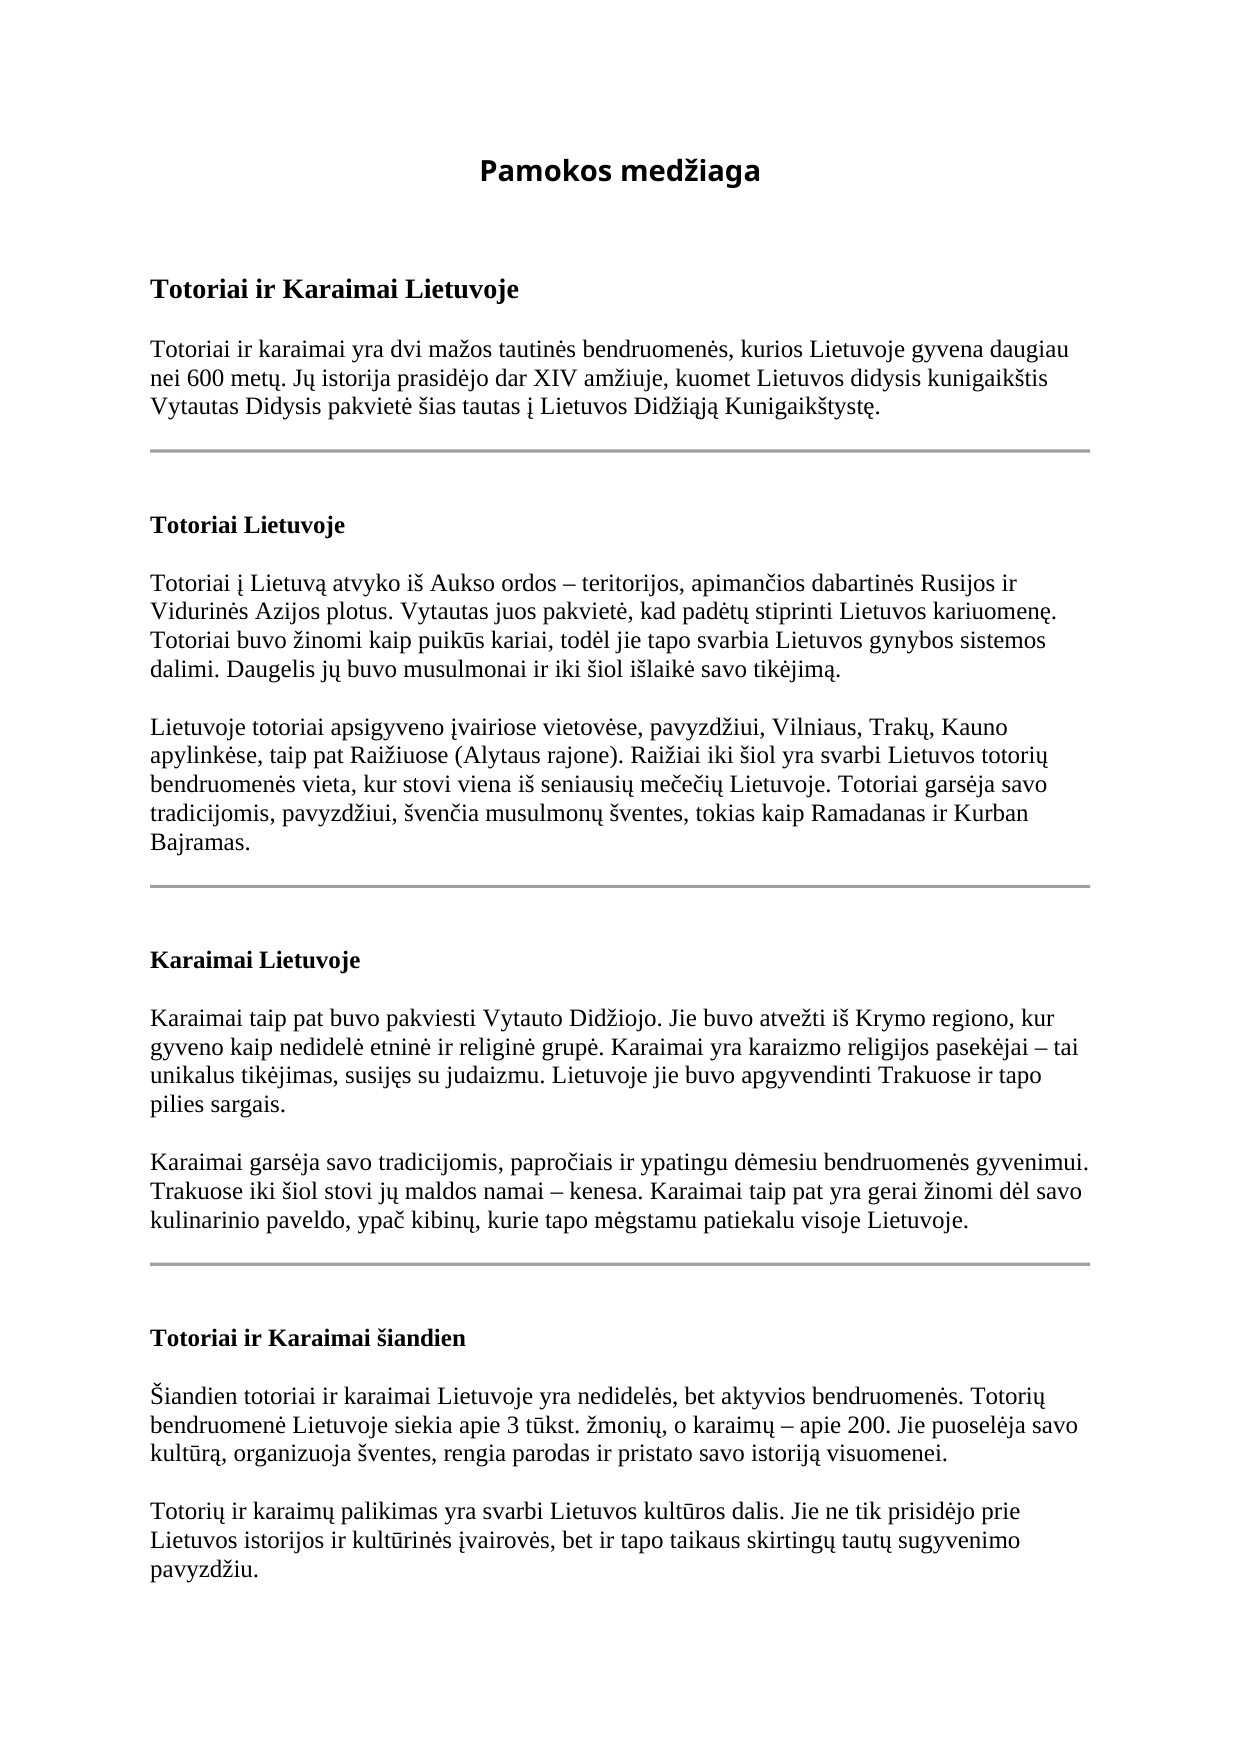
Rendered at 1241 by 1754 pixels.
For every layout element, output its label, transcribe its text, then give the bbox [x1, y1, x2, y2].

text Totoriai ir karaimai yra dvi mažos tautinės bendruomenės, kurios Lietuvoje gyvena daugiau nei 600 metų. Jų istorija prasidėjo dar XIV amžiuje, kuomet Lietuvos didysis kunigaikštis Vytautas Didysis pakvietė šias tautas į Lietuvos Didžiąją Kunigaikštystę. [150, 334, 1090, 420]
text Totoriai Lietuvoje [150, 510, 1090, 538]
text Totoriai ir Karaimai šiandien [150, 1323, 1090, 1352]
text Šiandien totoriai ir karaimai Lietuvoje yra nedidelės, bet aktyvios bendruomenės. Totorių bendruomenė Lietuvoje siekia apie 3 tūkst. žmonių, o karaimų – apie 200. Jie puoselėja savo kultūrą, organizuoja šventes, rengia parodas ir pristato savo istoriją visuomenei. [150, 1381, 1090, 1467]
text Karaimai Lietuvoje [150, 945, 1090, 974]
text Totoriai į Lietuvą atvyko iš Aukso ordos – teritorijos, apimančios dabartinės Rusijos ir Vidurinės Azijos plotus. Vytautas juos pakvietė, kad padėtų stiprinti Lietuvos kariuomenę. Totoriai buvo žinomi kaip puikūs kariai, todėl jie tapo svarbia Lietuvos gynybos sistemos dalimi. Daugelis jų buvo musulmonai ir iki šiol išlaikė savo tikėjimą. [150, 568, 1090, 683]
text Karaimai garsėja savo tradicijomis, papročiais ir ypatingu dėmesiu bendruomenės gyvenimui. Trakuose iki šiol stovi jų maldos namai – kenesa. Karaimai taip pat yra gerai žinomi dėl savo kulinarinio paveldo, ypač kibinų, kurie tapo mėgstamu patiekalu visoje Lietuvoje. [150, 1147, 1090, 1233]
text Karaimai taip pat buvo pakviesti Vytauto Didžiojo. Jie buvo atvežti iš Krymo regiono, kur gyveno kaip nedidelė etninė ir religinė grupė. Karaimai yra karaizmo religijos pasekėjai – tai unikalus tikėjimas, susijęs su judaizmu. Lietuvoje jie buvo apgyvendinti Trakuose ir tapo pilies sargais. [150, 1003, 1090, 1118]
text Lietuvoje totoriai apsigyveno įvairiose vietovėse, pavyzdžiui, Vilniaus, Trakų, Kauno apylinkėse, taip pat Raižiuose (Alytaus rajone). Raižiai iki šiol yra svarbi Lietuvos totorių bendruomenės vieta, kur stovi viena iš seniausių mečečių Lietuvoje. Totoriai garsėja savo tradicijomis, pavyzdžiui, švenčia musulmonų šventes, tokias kaip Ramadanas ir Kurban Bajramas. [150, 712, 1090, 856]
text Totoriai ir Karaimai Lietuvoje [150, 272, 1090, 305]
text Pamokos medžiaga [150, 150, 1090, 190]
text Totorių ir karaimų palikimas yra svarbi Lietuvos kultūros dalis. Jie ne tik prisidėjo prie Lietuvos istorijos ir kultūrinės įvairovės, bet ir tapo taikaus skirtingų tautų sugyvenimo pavyzdžiu. [150, 1496, 1090, 1583]
